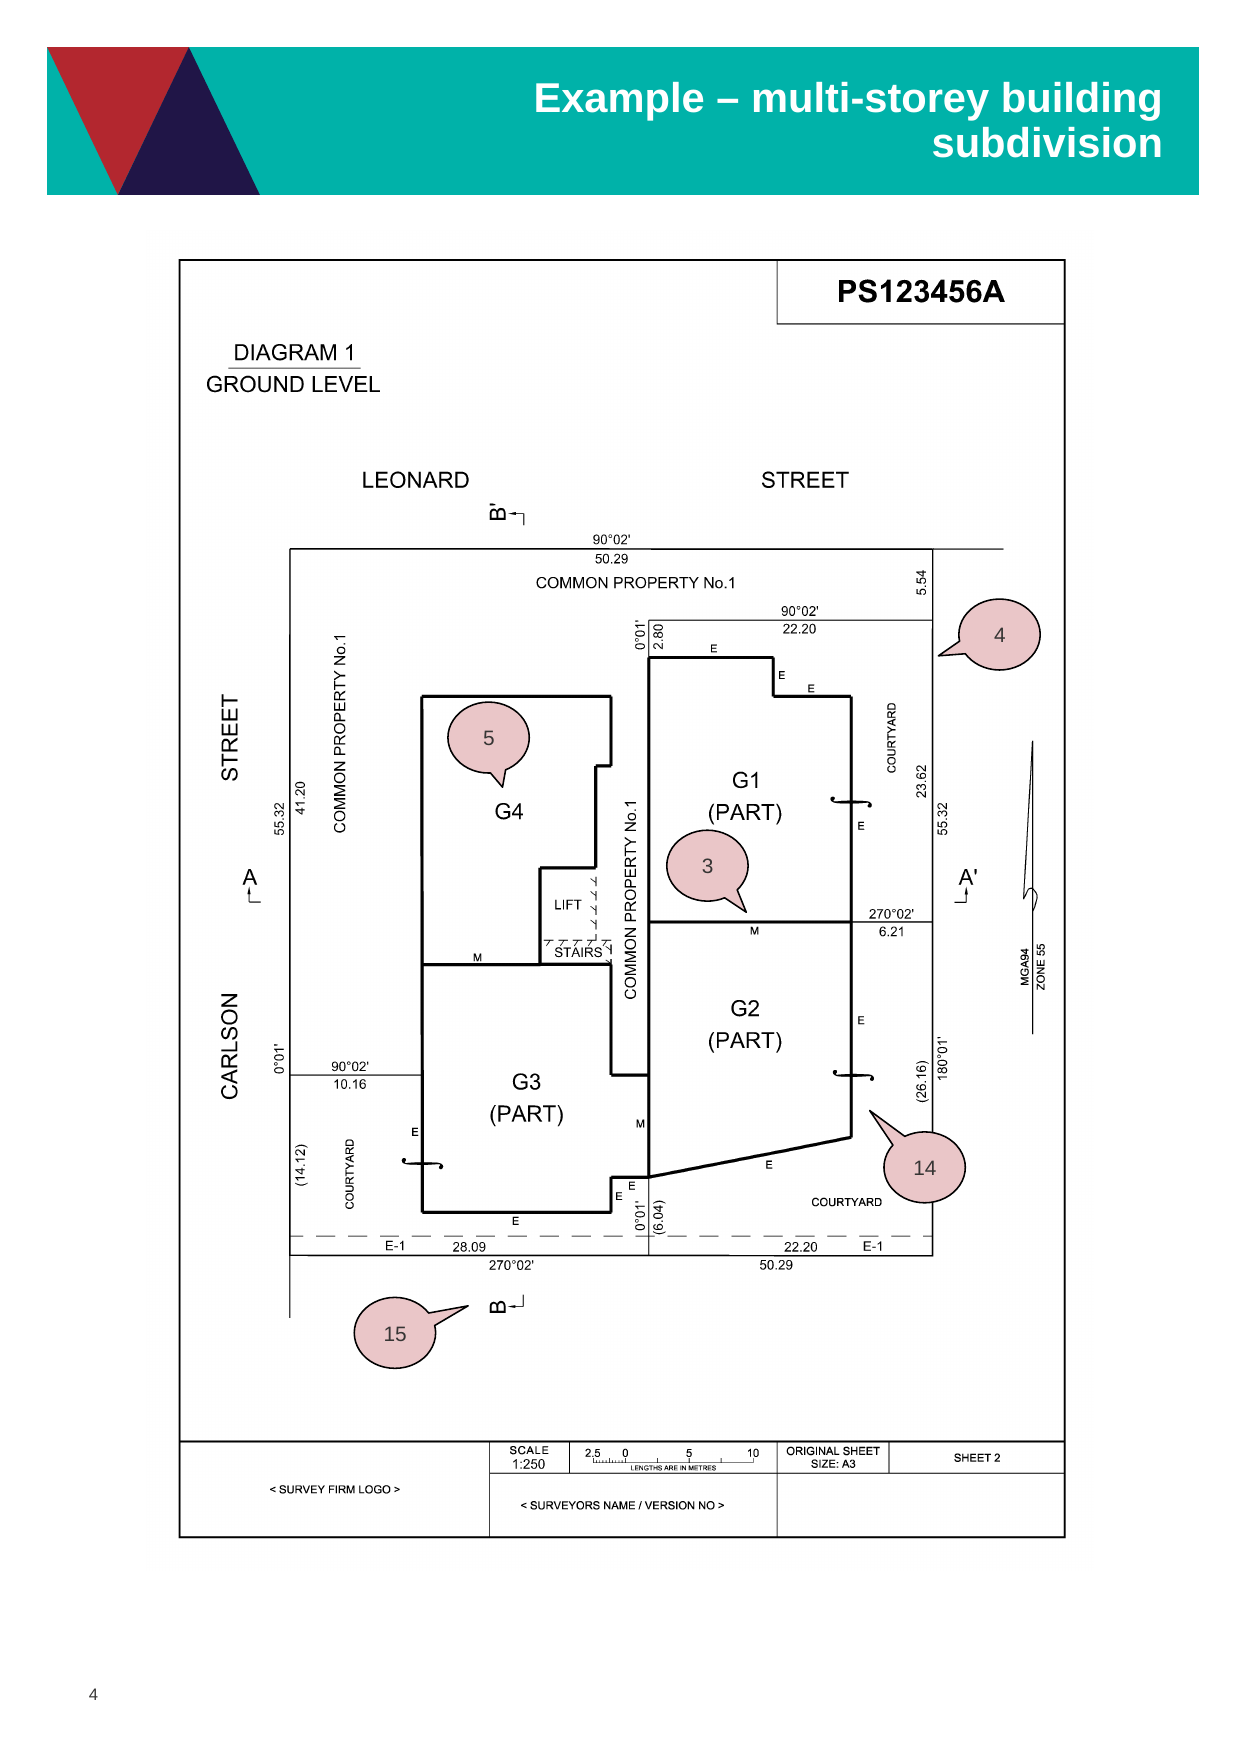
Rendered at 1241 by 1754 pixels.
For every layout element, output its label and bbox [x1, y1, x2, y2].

picture [146, 230, 1095, 1571]
